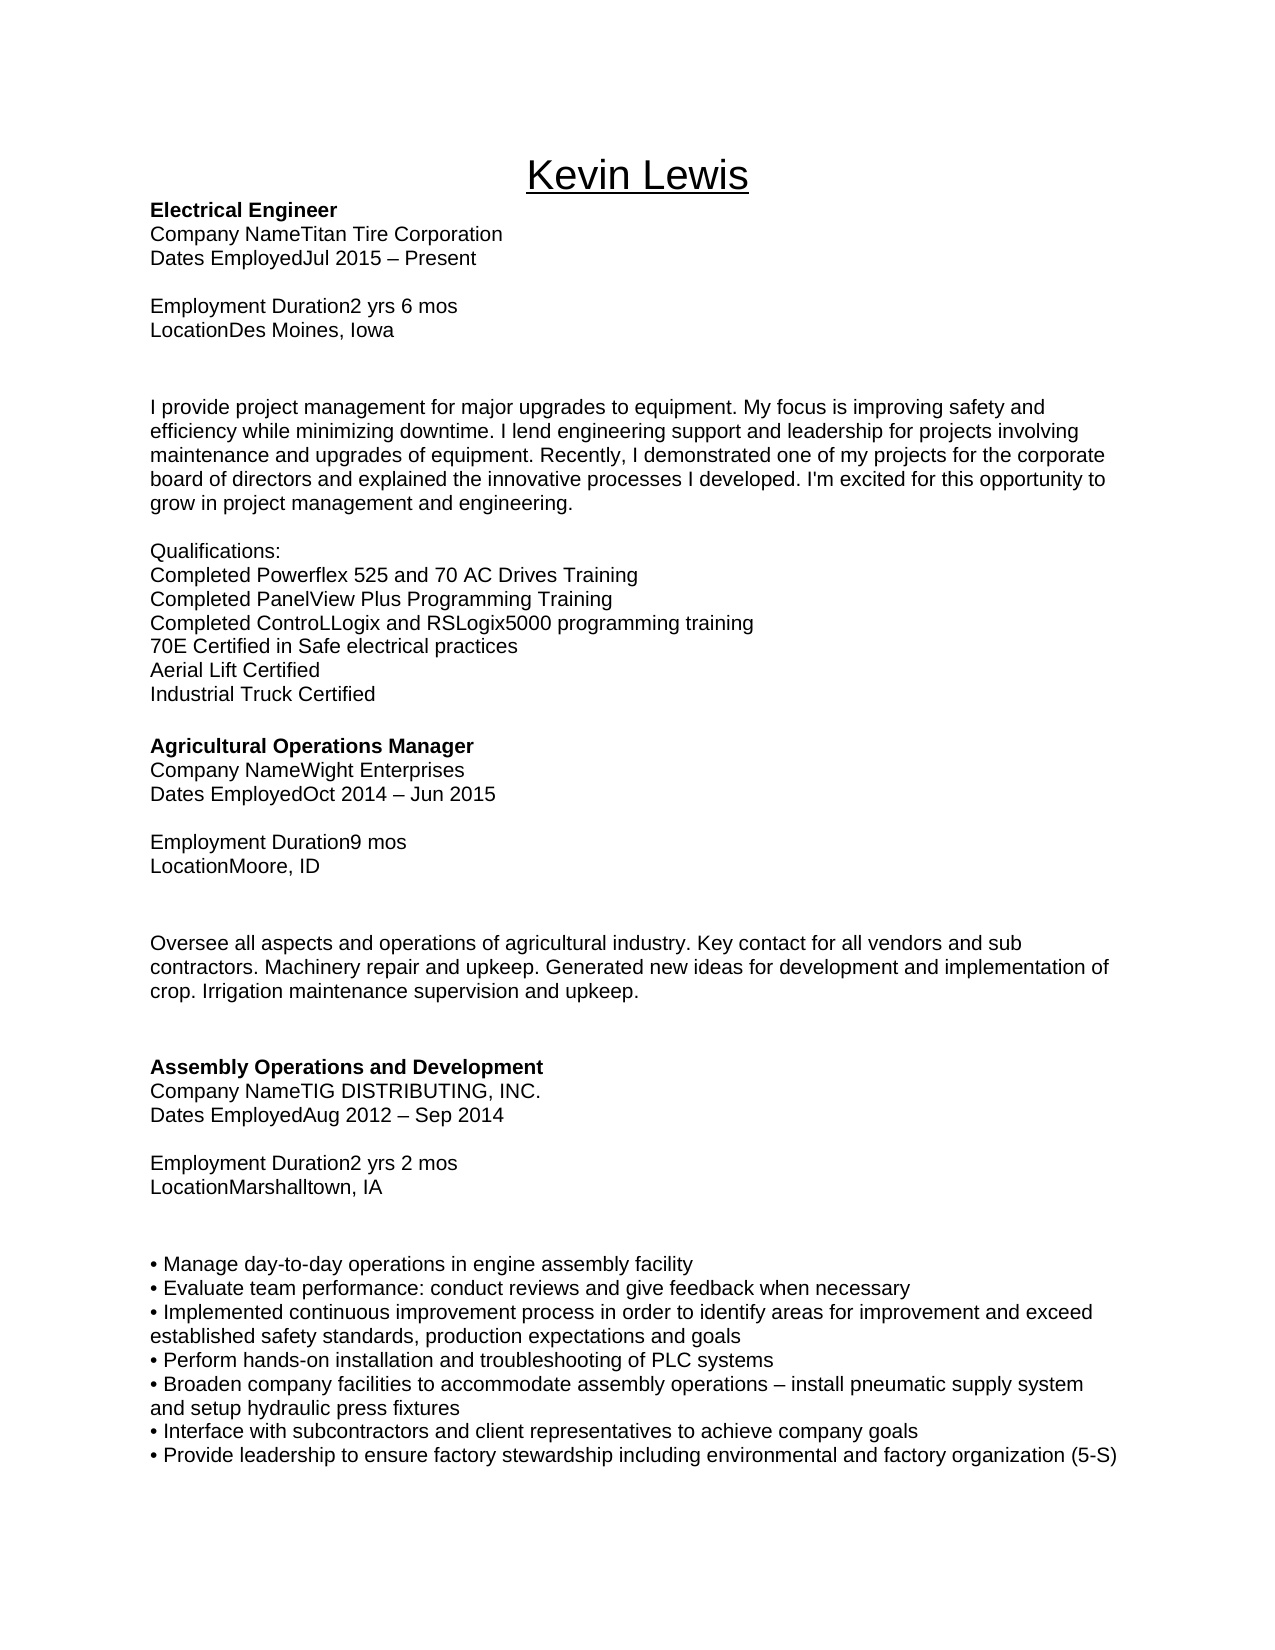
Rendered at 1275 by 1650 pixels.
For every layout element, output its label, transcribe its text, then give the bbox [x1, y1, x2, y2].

text Dates EmployedAug 2012 – Sep 2014 [150, 1103, 1125, 1127]
text Agricultural Operations Manager [150, 734, 1125, 758]
text LocationDes Moines, Iowa [150, 318, 1125, 342]
text Company NameTitan Tire Corporation [150, 222, 1125, 246]
text Assembly Operations and Development [150, 1055, 1125, 1079]
text Employment Duration9 mos [150, 830, 1125, 854]
text Company NameWight Enterprises [150, 758, 1125, 782]
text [150, 1252, 1125, 1467]
text Dates EmployedOct 2014 – Jun 2015 [150, 782, 1125, 806]
text I provide project management for major upgrades to equipment. My focus is improving safety and efficiency while minimizing downtime. I lend engineering support and leadership for projects involving maintenance and upgrades of equipment. Recently, I demonstrated one of my projects for the corporate board of directors and explained the innovative processes I developed. I'm excited for this opportunity to grow in project management and engineering. Qualifications: Completed Powerflex 525 and 70 AC Drives Training Completed PanelView Plus Programming Training Completed ControLLogix and RSLogix5000 programming training 70E Certified in Safe electrical practices Aerial Lift Certified Industrial Truck Certified [150, 395, 1125, 706]
text Kevin Lewis [150, 150, 1125, 198]
text Company NameTIG DISTRIBUTING, INC. [150, 1079, 1125, 1103]
text Dates EmployedJul 2015 – Present [150, 246, 1125, 270]
text Employment Duration2 yrs 2 mos [150, 1151, 1125, 1175]
text Electrical Engineer [150, 198, 1125, 222]
text LocationMarshalltown, IA [150, 1175, 1125, 1199]
text LocationMoore, ID [150, 854, 1125, 878]
text Employment Duration2 yrs 6 mos [150, 294, 1125, 318]
text Oversee all aspects and operations of agricultural industry. Key contact for all vendors and sub contractors. Machinery repair and upkeep. Generated new ideas for development and implementation of crop. Irrigation maintenance supervision and upkeep. [150, 931, 1125, 1003]
